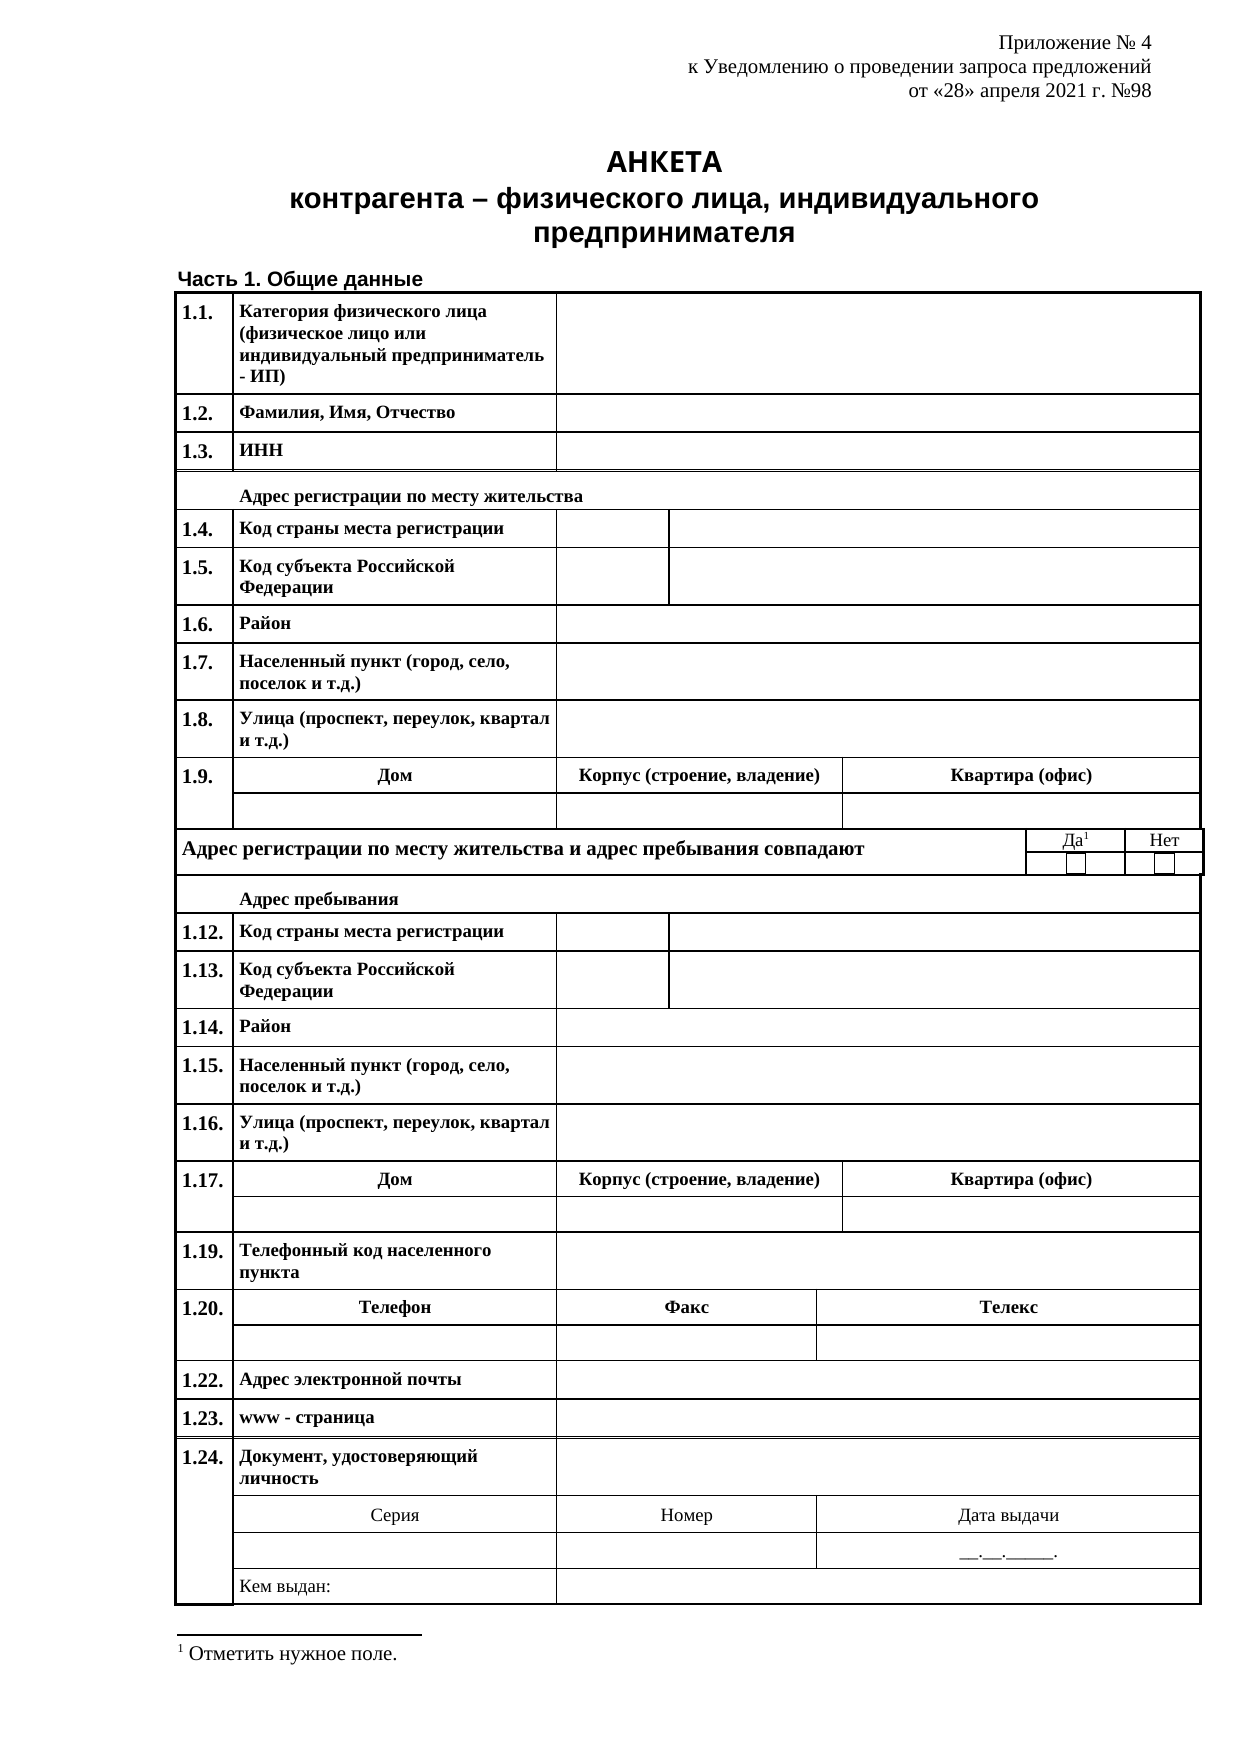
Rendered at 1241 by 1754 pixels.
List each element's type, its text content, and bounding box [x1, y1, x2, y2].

table_cell Серия [234, 1496, 556, 1532]
table_cell Адрес регистрации по месту жительства [233, 472, 1199, 509]
table_cell Улица (проспект, переулок, квартал и т.д.) [234, 1105, 556, 1160]
table_cell [177, 395, 232, 431]
table_cell [177, 1400, 232, 1436]
table_cell Документ, удостоверяющий личность [234, 1439, 556, 1495]
table_cell [1175, 853, 1202, 874]
table_cell Дом [234, 758, 556, 792]
text к Уведомлению о проведении запроса предложений [177, 54, 1152, 78]
table_cell [234, 794, 556, 828]
text АНКЕТА [177, 141, 1152, 181]
table_cell [843, 1197, 1199, 1231]
table_cell [177, 644, 232, 699]
table_cell Номер [557, 1496, 816, 1532]
table_cell [843, 794, 1199, 828]
table_cell [177, 701, 232, 757]
table_header [557, 294, 1199, 393]
table_cell Улица (проспект, переулок, квартал и т.д.) [234, 701, 556, 757]
table_cell [177, 1361, 232, 1398]
table_cell [177, 876, 233, 912]
table_cell [670, 548, 1199, 604]
table_cell [177, 548, 232, 604]
table_header [177, 294, 232, 393]
text Приложение № 4 [177, 29, 1152, 54]
table_cell [557, 1361, 1199, 1398]
table_cell Район [234, 606, 556, 642]
table_cell [1067, 854, 1085, 873]
table_cell [670, 914, 1199, 950]
table_cell [234, 1197, 556, 1231]
table_cell Адрес регистрации по месту жительства и адрес пребывания совпадают [177, 830, 1025, 874]
table_cell [557, 876, 1199, 912]
table_cell [557, 914, 668, 950]
table_cell [177, 1105, 232, 1160]
table_cell [557, 1439, 1199, 1495]
table_cell [557, 1326, 816, 1360]
table_cell Код субъекта Российской Федерации [234, 952, 556, 1007]
table_cell [557, 606, 1199, 642]
table_cell [557, 644, 1199, 699]
text контрагента – физического лица, индивидуального предпринимателя [177, 181, 1152, 248]
table_cell [557, 510, 668, 547]
table_header Категория физического лица (физическое лицо или индивидуальный предприниматель - ИП) [234, 294, 556, 393]
table_cell Адрес пребывания [233, 876, 557, 912]
table_cell Код страны места регистрации [234, 510, 556, 547]
table_cell [557, 433, 1199, 469]
table_cell Квартира (офис) [843, 1162, 1199, 1196]
table_cell www - страница [234, 1400, 556, 1436]
table_cell [557, 794, 842, 828]
table_cell [177, 1233, 232, 1288]
table_cell [177, 1009, 232, 1046]
table_cell [817, 1326, 1199, 1360]
table_cell Район [234, 1009, 556, 1046]
table_cell [557, 1009, 1199, 1046]
table_cell [557, 1197, 842, 1231]
table_cell Факс [557, 1290, 816, 1324]
table_cell __.__._____. [817, 1533, 1199, 1567]
table_cell Да [1027, 830, 1124, 851]
table_cell [177, 472, 233, 509]
table_cell Нет [1126, 830, 1202, 851]
table_cell [177, 1047, 232, 1103]
table_cell [670, 952, 1199, 1007]
table_cell [234, 1326, 556, 1360]
table_cell Адрес электронной почты [234, 1361, 556, 1398]
table_cell Корпус (строение, владение) [557, 1162, 842, 1196]
table_cell [177, 914, 232, 950]
table_cell Телефон [234, 1290, 556, 1324]
table_cell [557, 701, 1199, 757]
table_cell [177, 758, 232, 828]
table_cell [177, 952, 232, 1007]
table_cell [177, 1162, 232, 1231]
table_cell [177, 606, 232, 642]
table_cell Телекс [817, 1290, 1199, 1324]
table_cell [557, 1105, 1199, 1160]
table_cell [234, 1533, 556, 1567]
table_cell [177, 1439, 232, 1603]
table_cell [177, 433, 232, 469]
table_cell [557, 1569, 1199, 1603]
table_cell Телефонный код населенного пункта [234, 1233, 556, 1288]
table_cell [670, 510, 1199, 547]
table_cell [1027, 853, 1066, 874]
table_cell [557, 1400, 1199, 1436]
table_cell Кем выдан: [234, 1569, 556, 1603]
table_cell [1155, 854, 1174, 873]
table_cell [557, 395, 1199, 431]
table_cell Дата выдачи [817, 1496, 1199, 1532]
table_cell [177, 510, 232, 547]
table_cell [1126, 853, 1154, 874]
table_cell ИНН [234, 433, 556, 469]
table_cell [177, 1290, 232, 1360]
table_cell [557, 1533, 816, 1567]
table_cell Квартира (офис) [843, 758, 1199, 792]
table_cell Код субъекта Российской Федерации [234, 548, 556, 604]
table_cell [557, 1047, 1199, 1103]
table_cell [557, 952, 668, 1007]
table_cell Населенный пункт (город, село, поселок и т.д.) [234, 1047, 556, 1103]
table_cell Код страны места регистрации [234, 914, 556, 950]
text Часть 1. Общие данные [177, 267, 1152, 291]
table_cell [557, 548, 668, 604]
table_cell Фамилия, Имя, Отчество [234, 395, 556, 431]
table_cell Дом [234, 1162, 556, 1196]
table_cell [1086, 853, 1124, 874]
table_cell [557, 1233, 1199, 1288]
text от «28» апреля 2021 г. №98 [177, 78, 1152, 102]
table_cell Населенный пункт (город, село, поселок и т.д.) [234, 644, 556, 699]
table_cell Корпус (строение, владение) [557, 758, 842, 792]
